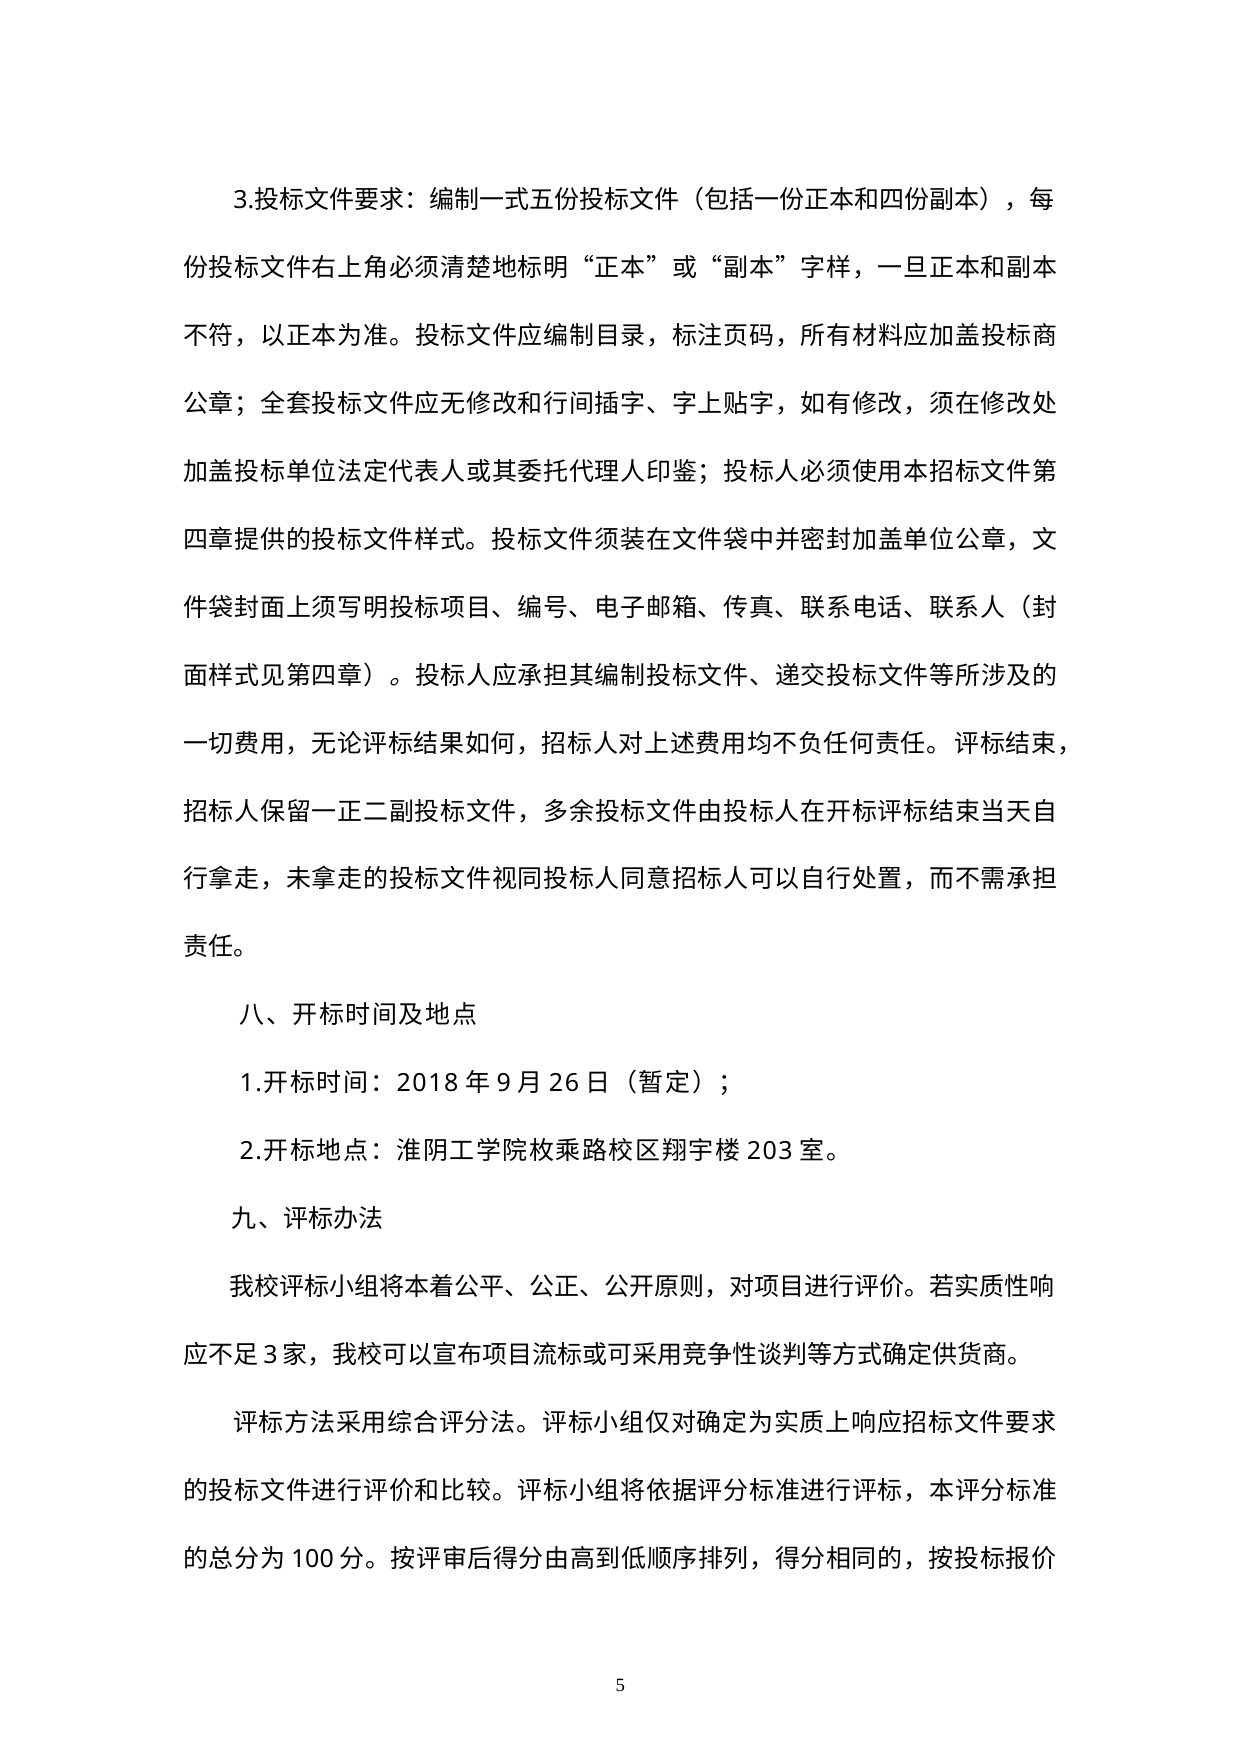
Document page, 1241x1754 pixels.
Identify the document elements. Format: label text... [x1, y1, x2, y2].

text 我校评标小组将本着公平、公正、公开原则，对项目进行评价。若实质性响应不足3家，我校可以宣布项目流标或可采用竞争性谈判等方式确定供货商。 [183, 1251, 1057, 1386]
text 2.开标地点：淮阴工学院枚乘路校区翔宇楼203室。 [183, 1115, 1057, 1183]
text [183, 1386, 1057, 1590]
text 1.开标时间：2018年9月26日（暂定）； [183, 1047, 1057, 1115]
text 八、开标时间及地点 [183, 979, 1057, 1047]
text 九、评标办法 [183, 1183, 1057, 1251]
text 3.投标文件要求：编制一式五份投标文件（包括一份正本和四份副本），每份投标文件右上角必须清楚地标明“正本”或“副本”字样，一旦正本和副本不符，以正本为准。投标文件应编制目录，标注页码，所有材料应加盖投标商公章；全套投标文件应无修改和行间插字、字上贴字，如有修改，须在修改处加盖投标单位法定代表人或其委托代理人印鉴；投标人必须使用本招标文件第四章提供的投标文件样式。投标文件须装在文件袋中并密封加盖单位公章，文件袋封面上须写明投标项目、编号、电子邮箱、传真、联系电话、联系人（封面样式见第四章）。投标人应承担其编制投标文件、递交投标文件等所涉及的一切费用，无论评标结果如何，招标人对上述费用均不负任何责任。评标结束，招标人保留一正二副投标文件，多余投标文件由投标人在开标评标结束当天自行拿走，未拿走的投标文件视同投标人同意招标人可以自行处置，而不需承担责任。 [183, 164, 1057, 979]
